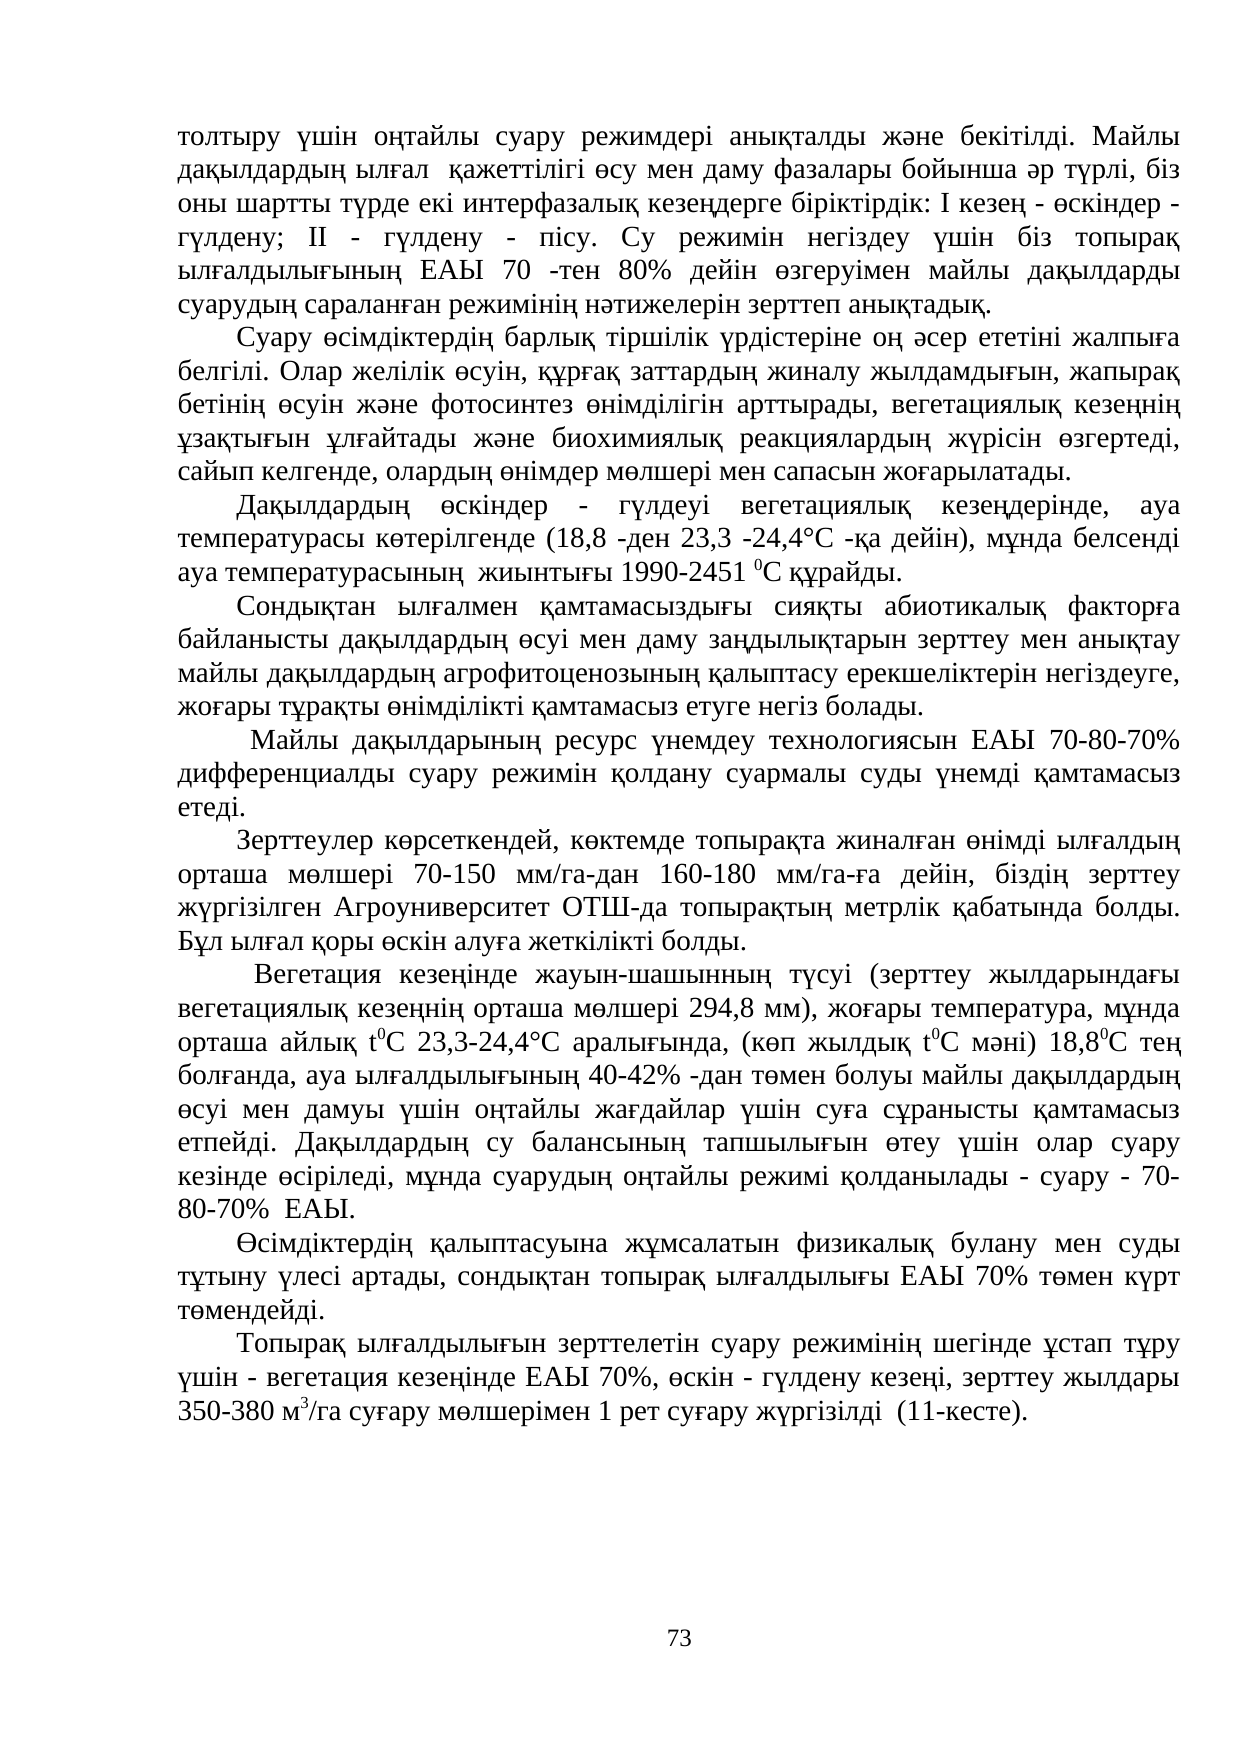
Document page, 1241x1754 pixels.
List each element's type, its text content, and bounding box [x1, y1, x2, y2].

text Сондықтан ылғалмен қамтамасыздығы сияқты абиотикалық факторға байланысты дақылдардың өсуі мен даму заңдылықтарын зерттеу мен анықтау майлы дақылдардың агрофитоценозының қалыптасу ерекшеліктерін негіздеуге, жоғары тұрақты өнімділікті қамтамасыз етуге негіз болады. [177, 588, 1181, 722]
text Майлы дақылдарының ресурс үнемдеу технологиясын ЕАЫ 70-80-70% дифференциалды суару режимін қолдану суармалы суды үнемді қамтамасыз етеді. [177, 722, 1181, 822]
text Суару өсімдіктердің барлық тіршілік үрдістеріне оң әсер ететіні жалпыға белгілі. Олар желілік өсуін, құрғақ заттардың жиналу жылдамдығын, жапырақ бетінің өсуін және фотосинтез өнімділігін арттырады, вегетациялық кезеңнің ұзақтығын ұлғайтады және биохимиялық реакциялардың жүрісін өзгертеді, сайып келгенде, олардың өнімдер мөлшері мен сапасын жоғарылатады. [177, 319, 1181, 487]
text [177, 118, 1181, 319]
text Дақылдардың өскіндер - гүлдеуі вегетациялық кезеңдерінде, ауа температурасы көтерілгенде (18,8 -ден 23,3 -24,4°С -қа дейін), мұнда белсенді ауа температурасының жиынтығы 1990-2451 0С құрайды. [177, 487, 1181, 588]
text Өсімдіктердің қалыптасуына жұмсалатын физикалық булану мен суды тұтыну үлесі артады, сондықтан топырақ ылғалдылығы ЕАЫ 70% төмен күрт төмендейді. [177, 1225, 1181, 1326]
text Топырақ ылғалдылығын зерттелетін суару режимінің шегінде ұстап тұру үшін - вегетация кезеңінде ЕАЫ 70%, өскін - гүлдену кезеңі, зерттеу жылдары 350-380 м3/га суғару мөлшерімен 1 рет суғару жүргізілді (11-кесте). [177, 1326, 1181, 1426]
text Вегетация кезеңінде жауын-шашынның түсуі (зерттеу жылдарындағы вегетациялық кезеңнің орташа мөлшері 294,8 мм), жоғары температура, мұнда орташа айлық t0С 23,3-24,4°С аралығында, (көп жылдық t0С мәні) 18,80С тең болғанда, ауа ылғалдылығының 40-42% -дан төмен болуы майлы дақылдардың өсуі мен дамуы үшін оңтайлы жағдайлар үшін суға сұранысты қамтамасыз етпейді. Дақылдардың су балансының тапшылығын өтеу үшін олар суару кезінде өсіріледі, мұнда суарудың оңтайлы режимі қолданылады - суару - 70-80-70% ЕАЫ. [177, 957, 1181, 1225]
text Зерттеулер көрсеткендей, көктемде топырақта жиналған өнімді ылғалдың орташа мөлшері 70-150 мм/га-дан 160-180 мм/га-ға дейін, біздің зерттеу жүргізілген Агроуниверситет ОТШ-да топырақтың метрлік қабатында болды. Бұл ылғал қоры өскін алуға жеткілікті болды. [177, 822, 1181, 957]
